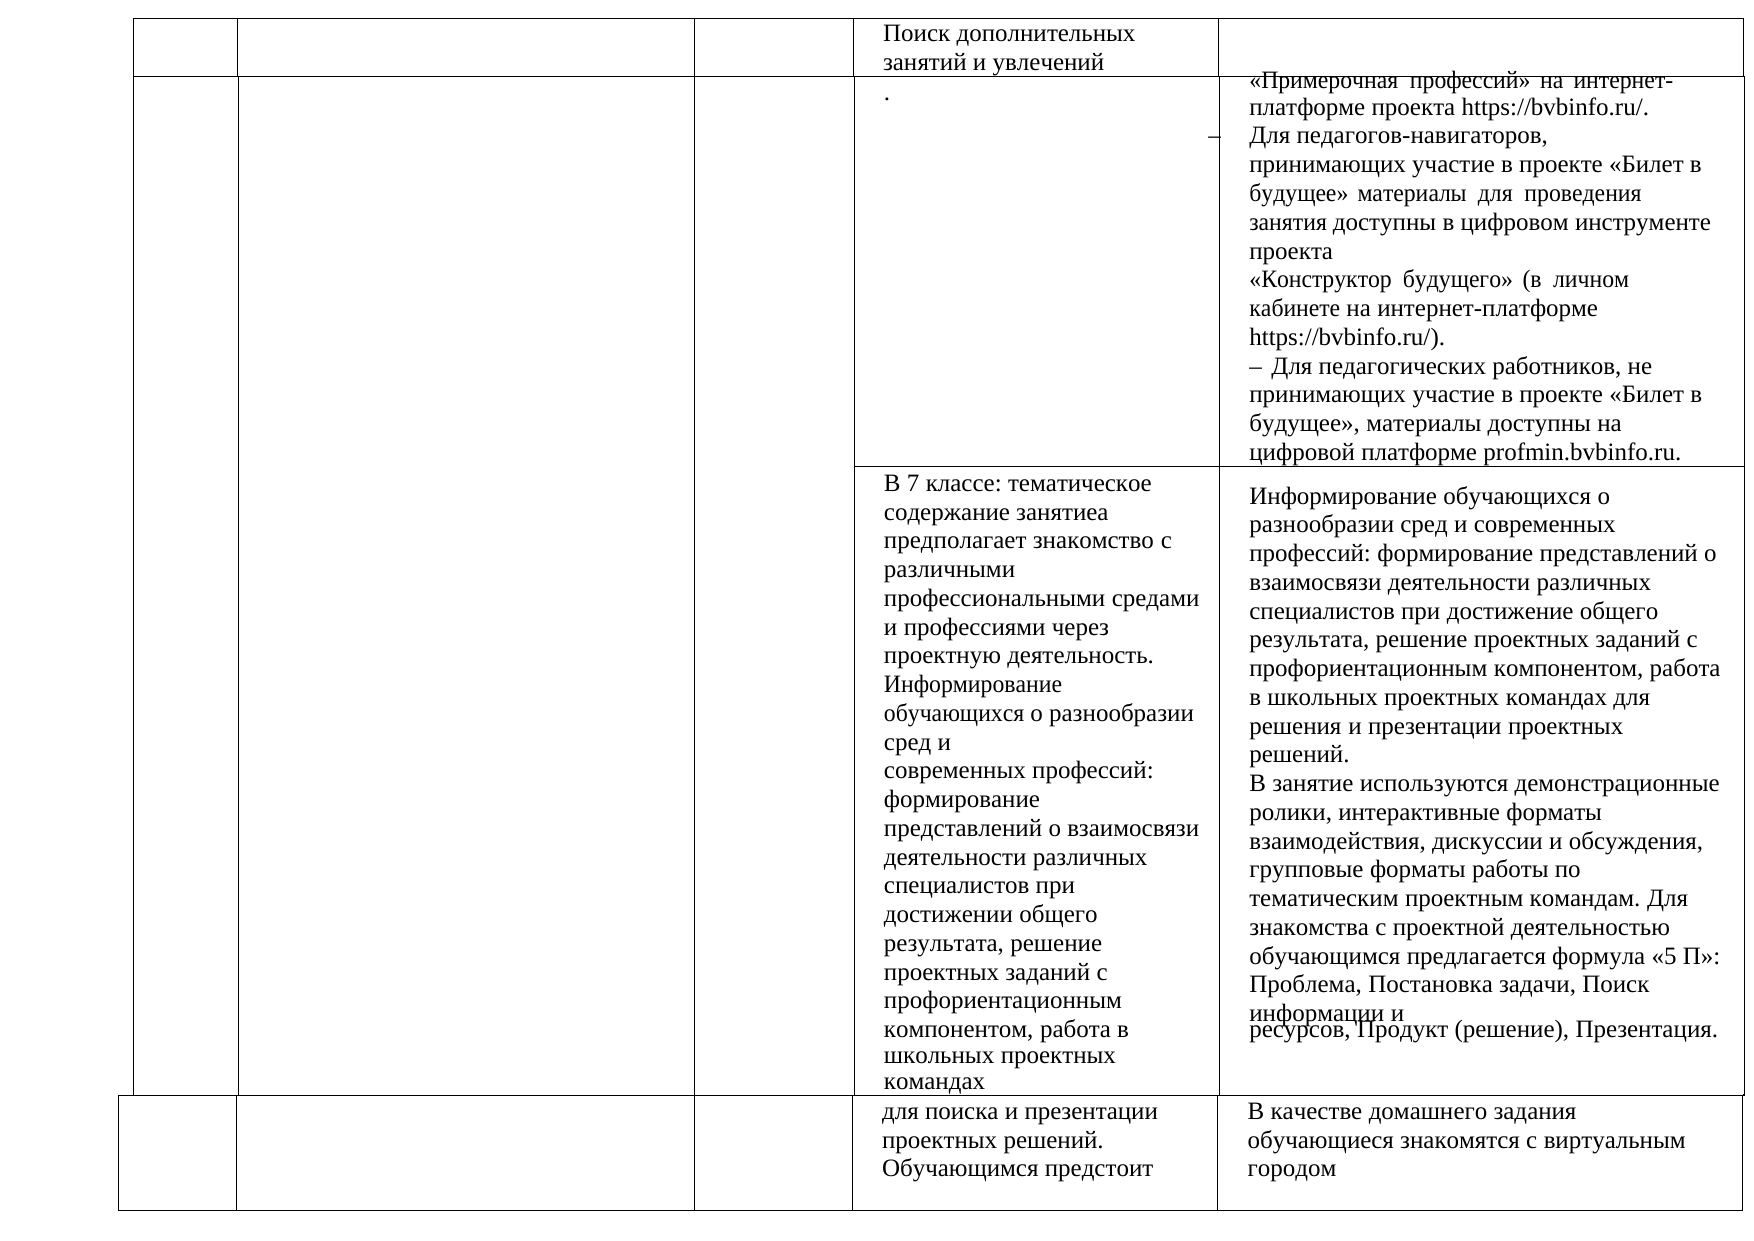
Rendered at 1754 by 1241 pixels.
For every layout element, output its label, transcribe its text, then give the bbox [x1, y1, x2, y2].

table_cell . [855, 77, 1219, 466]
table_cell [695, 1096, 852, 1210]
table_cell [854, 19, 1218, 76]
table_cell [119, 1096, 236, 1210]
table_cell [1219, 19, 1743, 76]
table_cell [238, 19, 694, 76]
table_cell В 7 классе: тематическое содержание занятиеа предполагает знакомство с различными профессиональными средами и профессиями через проектную деятельность. Информирование обучающихся о разнообразии сред и современных профессий: формирование представлений о взаимосвязи деятельности различных специалистов при достижении общего результата, решение проектных заданий с профориентационным компонентом, работа в школьных проектных командах [855, 467, 1219, 1095]
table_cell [695, 19, 853, 76]
table_cell Информирование обучающихся о разнообразии сред и современных профессий: формирование представлений о взаимосвязи деятельности различных специалистов при достижение общего результата, решение проектных заданий с профориентационным компонентом, работа в школьных проектных командах для решения и презентации проектных решений. В занятие используются демонстрационные ролики, интерактивные форматы взаимодействия, дискуссии и обсуждения, групповые форматы работы по тематическим проектным командам. Для знакомства с проектной деятельностью обучающимся предлагается формула «5 П»: Проблема, Постановка задачи, Поиск информации и ресурсов, Продукт (решение), Презентация. [1220, 467, 1744, 1095]
table_cell [695, 77, 854, 1095]
table_cell [134, 77, 238, 1095]
table_cell [239, 77, 694, 1095]
table_cell «Примерочная профессий» на интернет- платформе проекта https://bvbinfo.ru/. Для педагогов-навигаторов, принимающих участие в проекте «Билет в будущее» материалы для проведения занятия доступны в цифровом инструменте проекта «Конструктор будущего» (в личном кабинете на интернет-платформе https://bvbinfo.ru/). Для педагогических работников, не принимающих участие в проекте «Билет в будущее», материалы доступны на цифровой платформе profmin.bvbinfo.ru. [1220, 77, 1744, 466]
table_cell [853, 1096, 1217, 1210]
table_cell [237, 1096, 694, 1210]
table_cell 2. [134, 19, 237, 76]
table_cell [1218, 1096, 1742, 1210]
